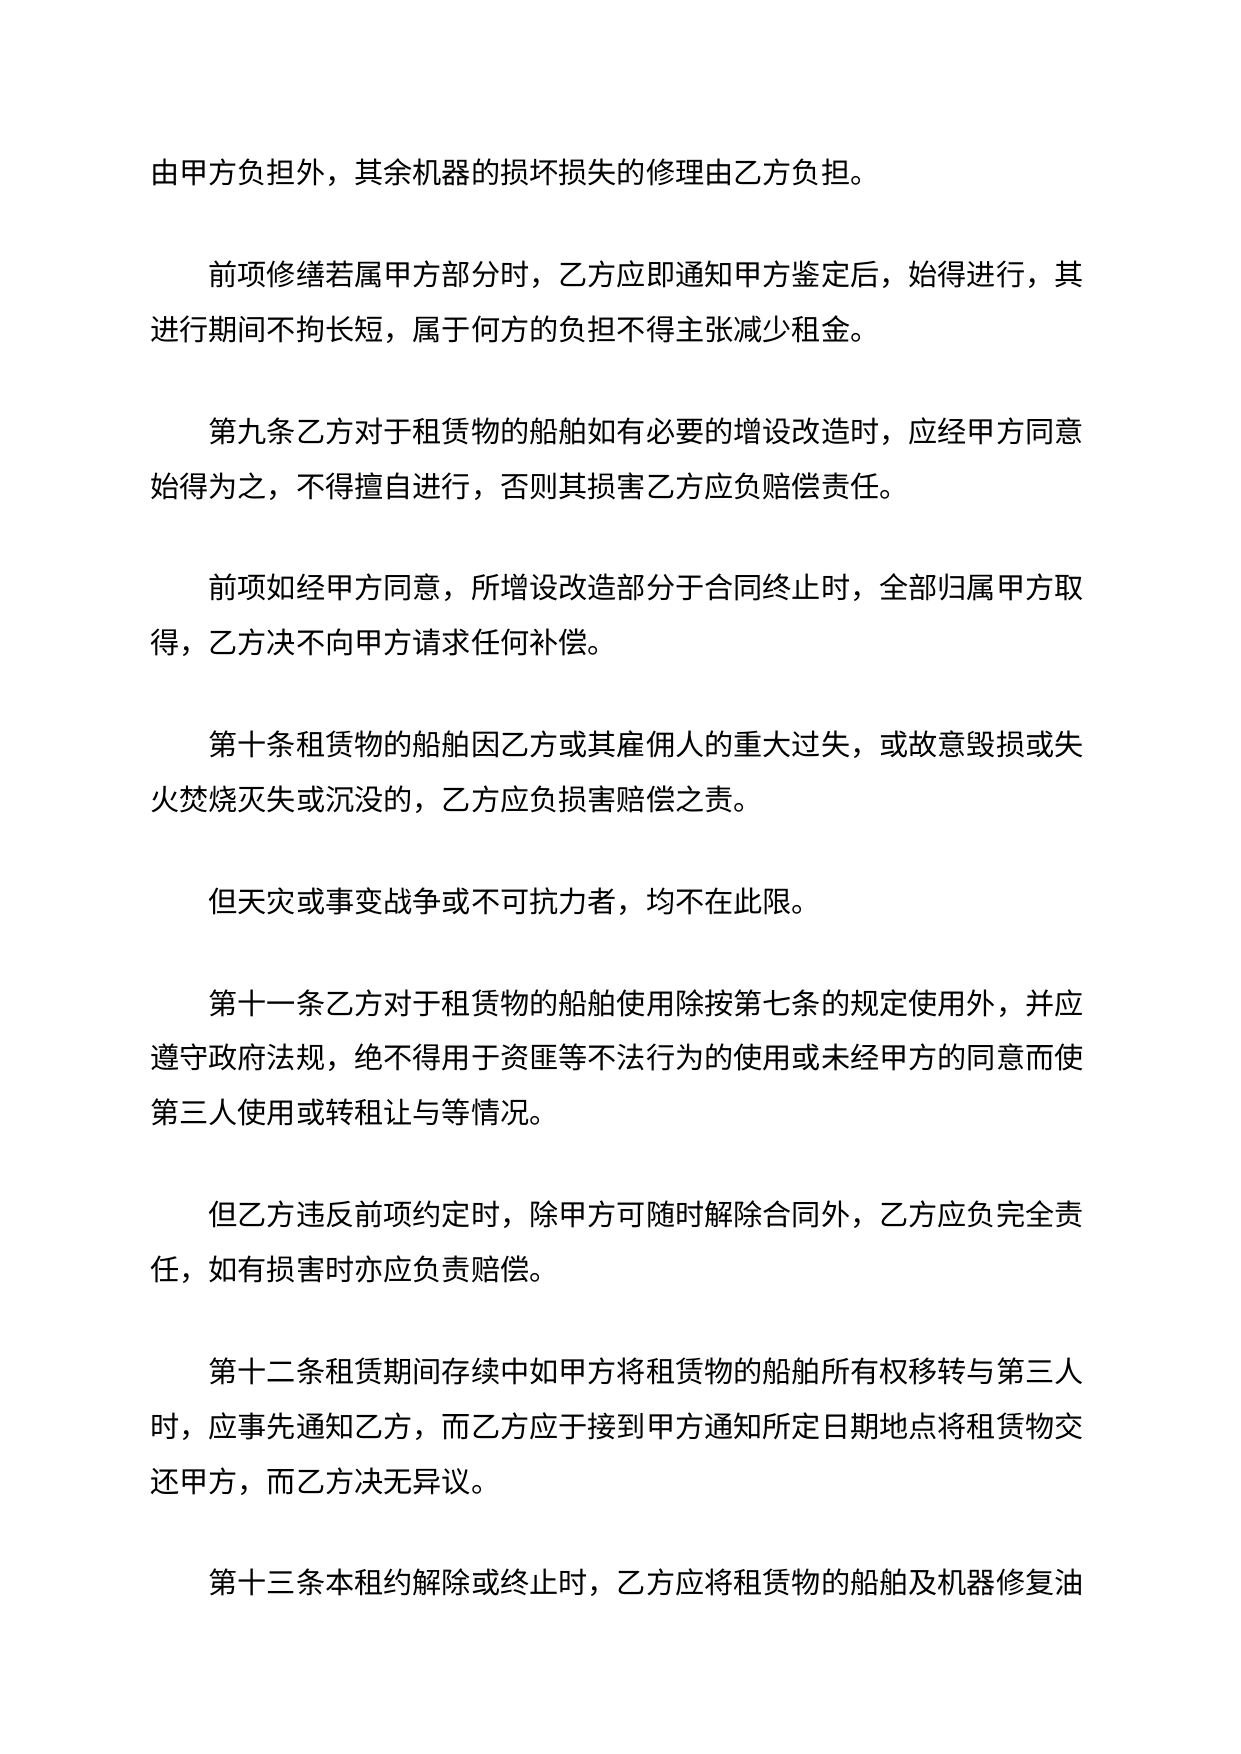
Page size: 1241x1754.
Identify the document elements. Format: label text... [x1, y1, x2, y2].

text 前项如经甲方同意，所增设改造部分于合同终止时，全部归属甲方取得，乙方决不向甲方请求任何补偿。 [150, 565, 1090, 662]
text 第十一条乙方对于租赁物的船舶使用除按第七条的规定使用外，并应遵守政府法规，绝不得用于资匪等不法行为的使用或未经甲方的同意而使第三人使用或转租让与等情况。 [150, 980, 1090, 1132]
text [150, 150, 1090, 192]
text 第十二条租赁期间存续中如甲方将租赁物的船舶所有权移转与第三人时，应事先通知乙方，而乙方应于接到甲方通知所定日期地点将租赁物交还甲方，而乙方决无异议。 [150, 1348, 1090, 1501]
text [150, 1560, 1090, 1602]
text 第九条乙方对于租赁物的船舶如有必要的增设改造时，应经甲方同意始得为之，不得擅自进行，否则其损害乙方应负赔偿责任。 [150, 408, 1090, 506]
text 第十条租赁物的船舶因乙方或其雇佣人的重大过失，或故意毁损或失火焚烧灭失或沉没的，乙方应负损害赔偿之责。 [150, 722, 1090, 819]
text 但乙方违反前项约定时，除甲方可随时解除合同外，乙方应负完全责任，如有损害时亦应负责赔偿。 [150, 1192, 1090, 1289]
text 但天灾或事变战争或不可抗力者，均不在此限。 [150, 878, 1090, 921]
text 前项修缮若属甲方部分时，乙方应即通知甲方鉴定后，始得进行，其进行期间不拘长短，属于何方的负担不得主张减少租金。 [150, 252, 1090, 349]
